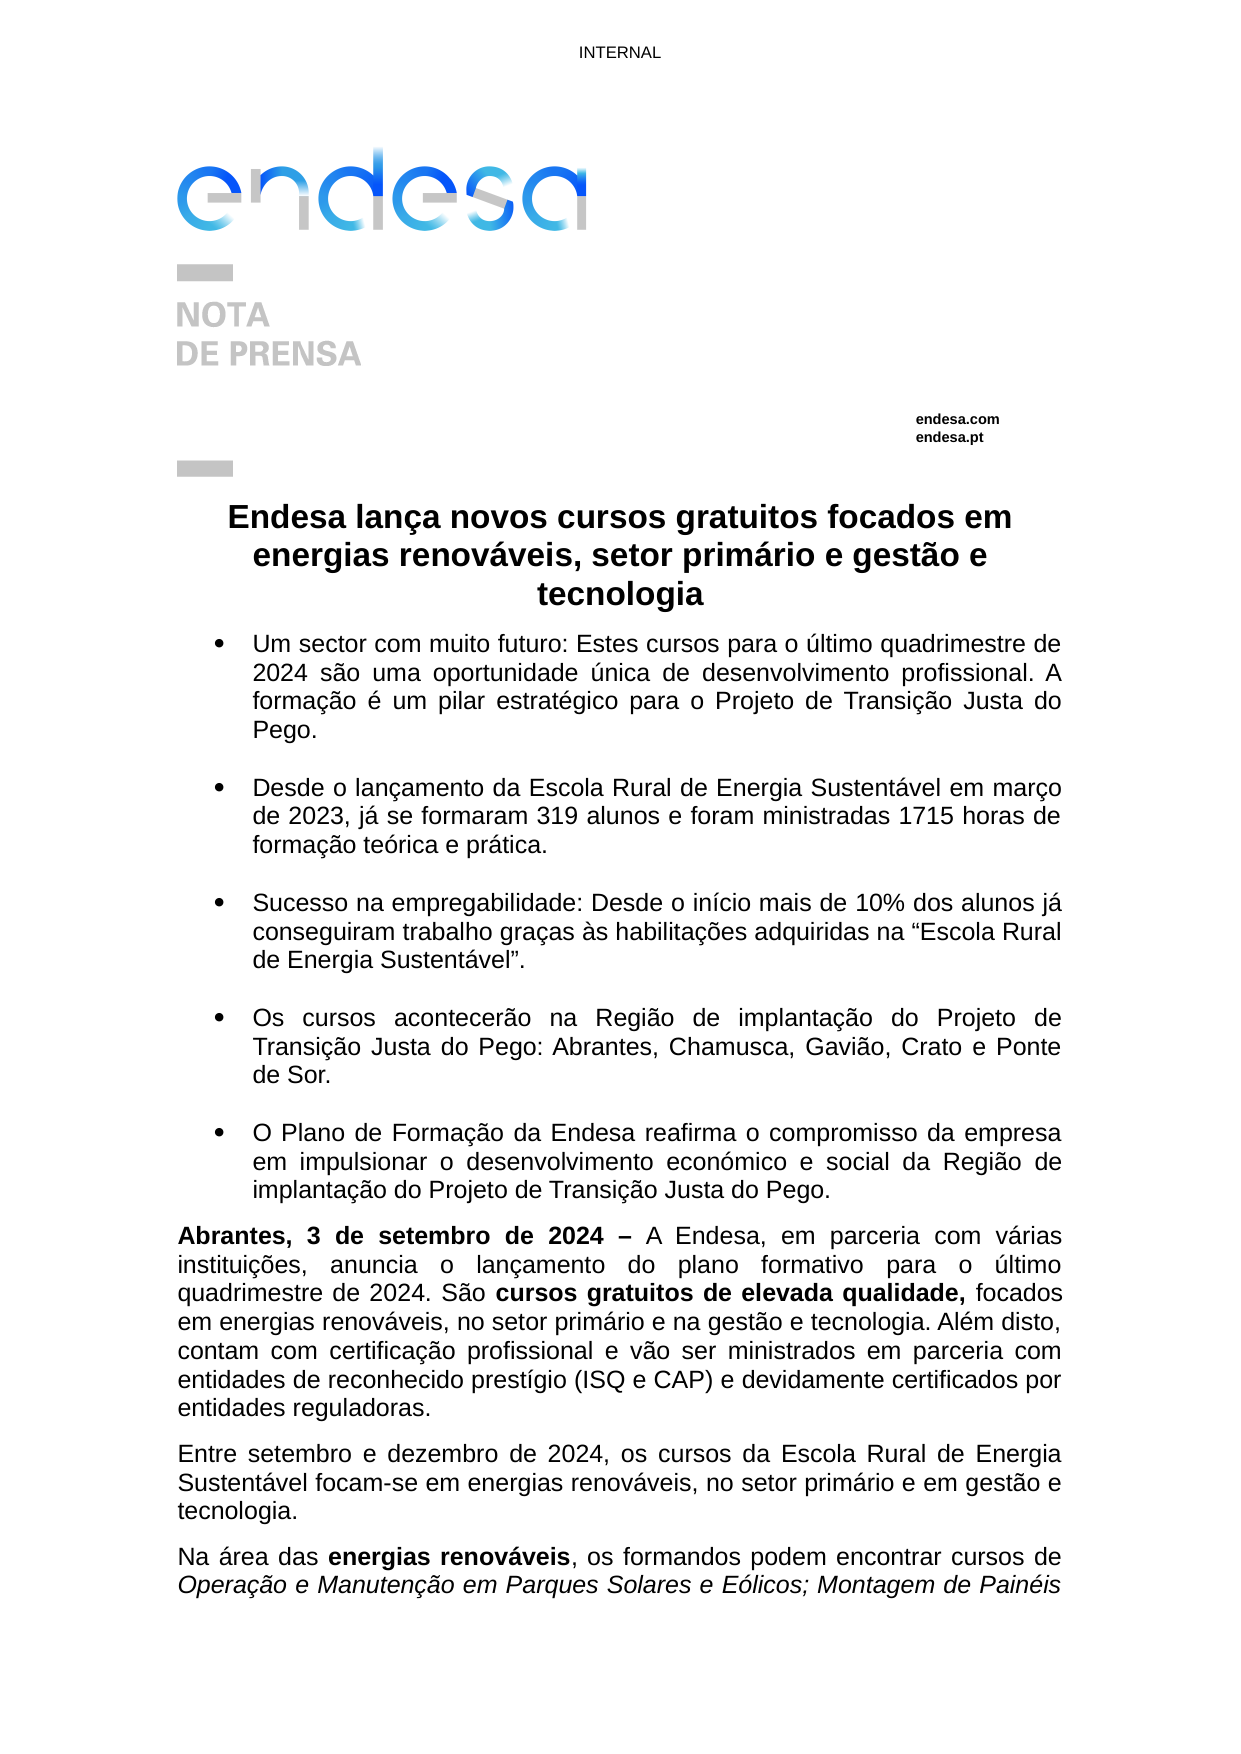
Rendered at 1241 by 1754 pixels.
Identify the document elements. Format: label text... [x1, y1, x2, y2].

picture [177, 264, 363, 477]
list O Plano de Formação da Endesa reafirma o compromisso da empresa em impulsionar o desenvolvimento económico e social da Região de implantação do Projeto de Transição Justa do Pego. [215, 1118, 1063, 1204]
text Abrantes, 3 de setembro de 2024 – A Endesa, em parceria com várias instituições, anuncia o lançamento do plano formativo para o último quadrimestre de 2024. São cursos gratuitos de elevada qualidade, focados em energias renováveis, no setor primário e na gestão e tecnologia. Além disto, contam com certificação profissional e vão ser ministrados em parceria com entidades de reconhecido prestígio (ISQ e CAP) e devidamente certificados por entidades reguladoras. [177, 1221, 1063, 1422]
text Endesa lança novos cursos gratuitos focados em energias renováveis, setor primário e gestão e tecnologia [177, 497, 1063, 612]
list Os cursos acontecerão na Região de implantação do Projeto de Transição Justa do Pego: Abrantes, Chamusca, Gavião, Crato e Ponte de Sor. [215, 1003, 1063, 1089]
list Sucesso na empregabilidade: Desde o início mais de 10% dos alunos já conseguiram trabalho graças às habilitações adquiridas na “Escola Rural de Energia Sustentável”. [215, 888, 1063, 974]
picture [177, 145, 587, 231]
text Entre setembro e dezembro de 2024, os cursos da Escola Rural de Energia Sustentável focam-se em energias renováveis, no setor primário e em gestão e tecnologia. [177, 1439, 1063, 1525]
list Um sector com muito futuro: Estes cursos para o último quadrimestre de 2024 são uma oportunidade única de desenvolvimento profissional. A formação é um pilar estratégico para o Projeto de Transição Justa do Pego. [215, 629, 1063, 744]
list Desde o lançamento da Escola Rural de Energia Sustentável em março de 2023, já se formaram 319 alunos e foram ministradas 1715 horas de formação teórica e prática. [215, 772, 1063, 859]
